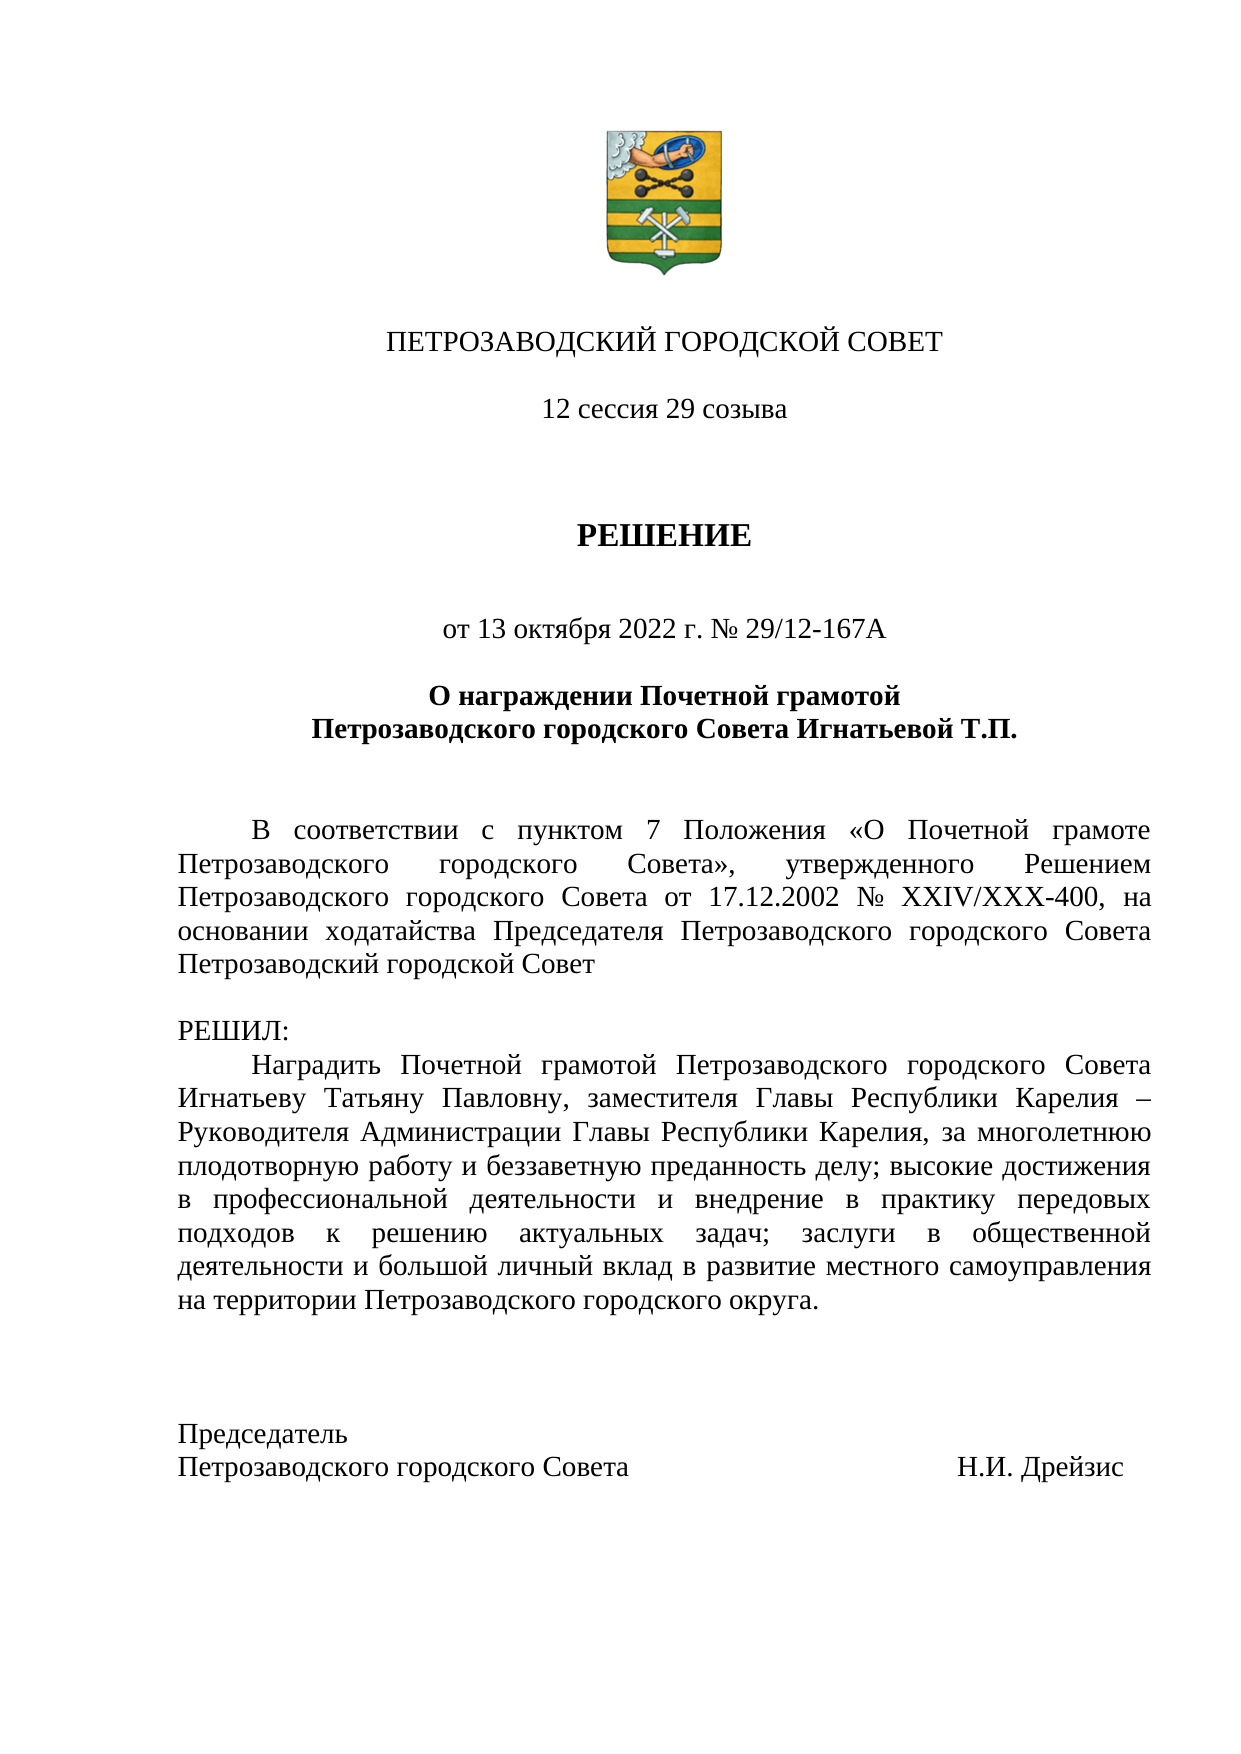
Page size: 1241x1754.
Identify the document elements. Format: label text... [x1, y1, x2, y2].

text 12 сессия 29 созыва [177, 391, 1152, 424]
picture [596, 118, 732, 291]
text ПЕТРОЗАВОДСКИЙ ГОРОДСКОЙ СОВЕТ [177, 324, 1152, 357]
text от 13 октября 2022 г. № 29/12-167А [177, 587, 1152, 644]
text РЕШИЛ: [177, 1013, 1152, 1047]
text Председатель [177, 1416, 1152, 1449]
text В соответствии с пунктом 7 Положения «О Почетной грамоте Петрозаводского городского Совета», утвержденного Решением Петрозаводского городского Совета от 17.12.2002 № XXIV/XXX-400, на основании ходатайства Председателя Петрозаводского городского Совета Петрозаводский городской Совет [177, 812, 1152, 980]
text Петрозаводского городского Совета Игнатьевой Т.П. [177, 712, 1152, 745]
text РЕШЕНИЕ [177, 491, 1152, 554]
text О награждении Почетной грамотой [177, 678, 1152, 712]
text Петрозаводского городского Совета Н.И. Дрейзис [177, 1449, 1152, 1483]
text Наградить Почетной грамотой Петрозаводского городского Совета Игнатьеву Татьяну Павловну, заместителя Главы Республики Карелия – Руководителя Администрации Главы Республики Карелия, за многолетнюю плодотворную работу и беззаветную преданность делу; высокие достижения в профессиональной деятельности и внедрение в практику передовых подходов к решению актуальных задач; заслуги в общественной деятельности и большой личный вклад в развитие местного самоуправления на территории Петрозаводского городского округа. [177, 1047, 1152, 1315]
